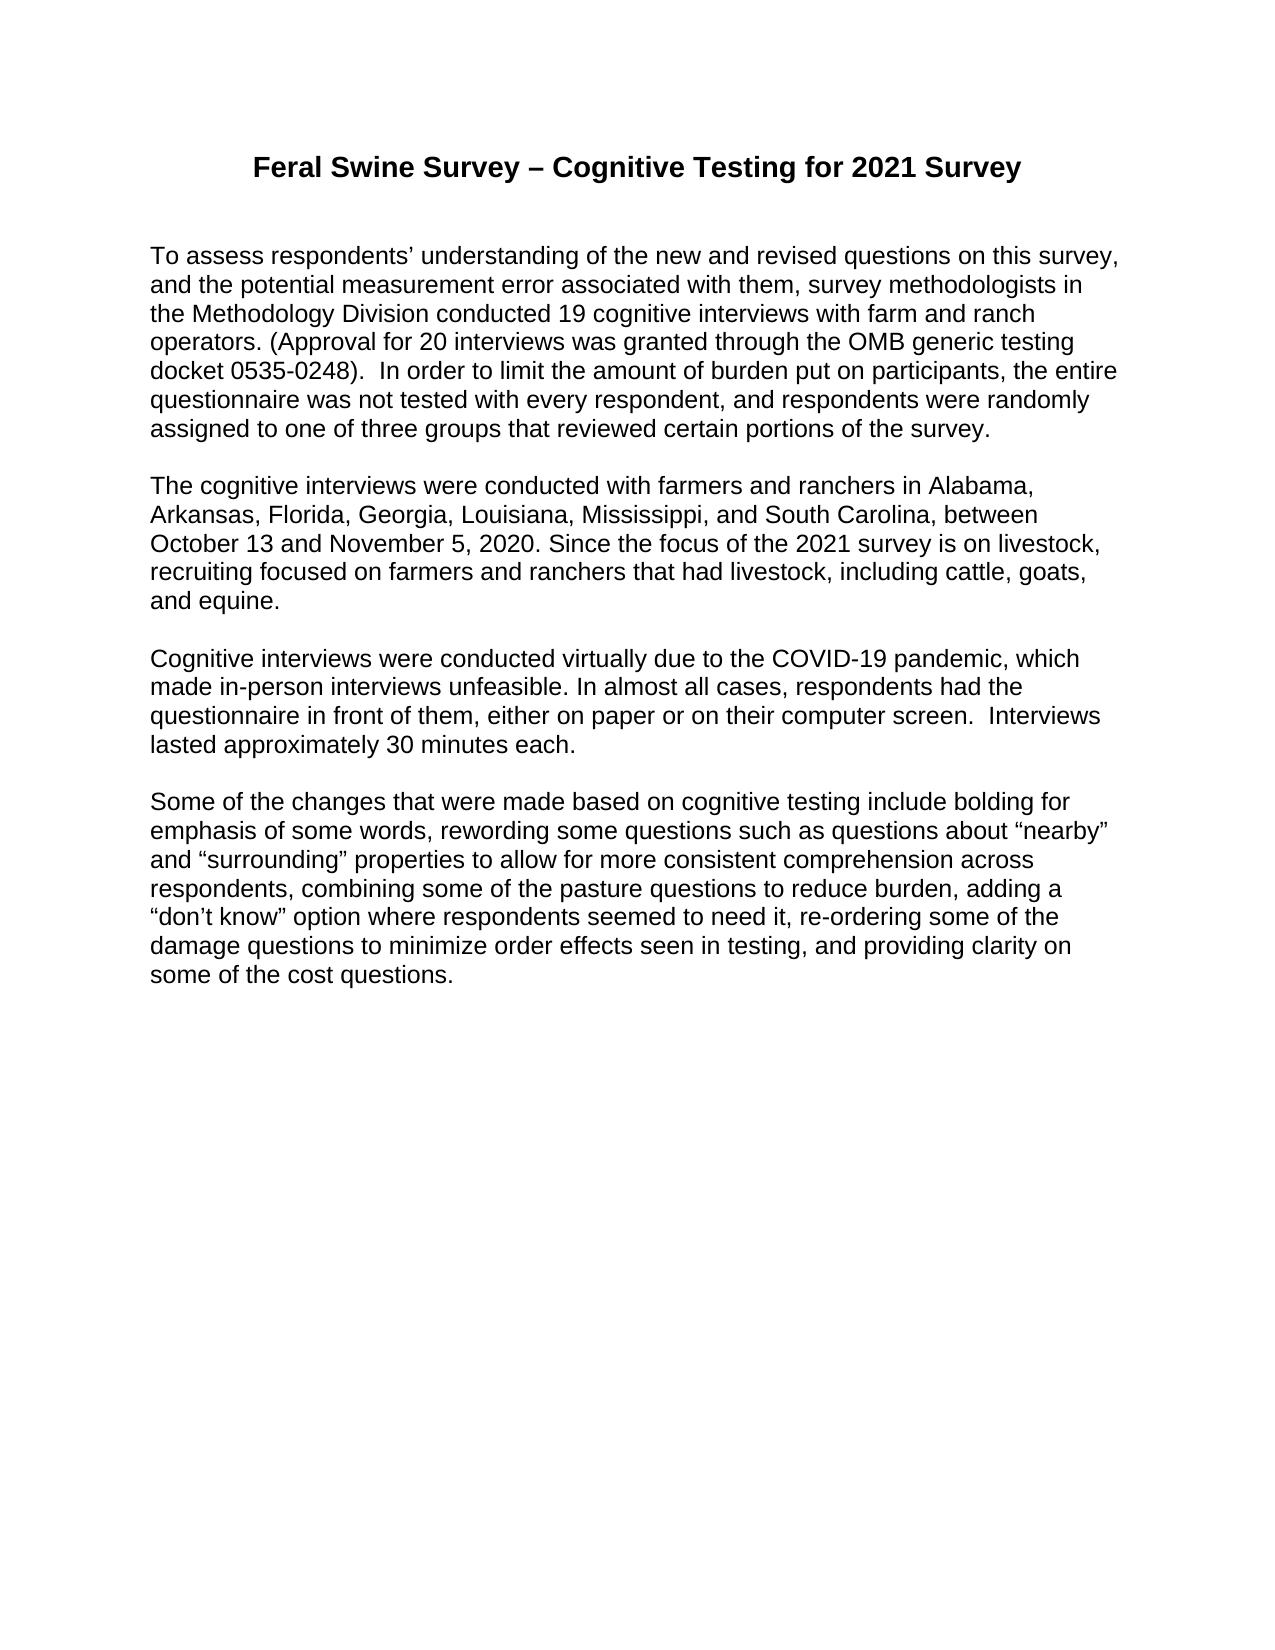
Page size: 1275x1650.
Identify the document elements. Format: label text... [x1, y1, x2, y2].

text Some of the changes that were made based on cognitive testing include bolding for emphasis of some words, rewording some questions such as questions about “nearby” and “surrounding” properties to allow for more consistent comprehension across respondents, combining some of the pasture questions to reduce burden, adding a “don’t know” option where respondents seemed to need it, re-ordering some of the damage questions to minimize order effects seen in testing, and providing clarity on some of the cost questions. [150, 787, 1125, 988]
text To assess respondents’ understanding of the new and revised questions on this survey, and the potential measurement error associated with them, survey methodologists in the Methodology Division conducted 19 cognitive interviews with farm and ranch operators. (Approval for 20 interviews was granted through the OMB generic testing docket 0535-0248). In order to limit the amount of burden put on participants, the entire questionnaire was not tested with every respondent, and respondents were randomly assigned to one of three groups that reviewed certain portions of the survey. [150, 241, 1125, 442]
text The cognitive interviews were conducted with farmers and ranchers in Alabama, Arkansas, Florida, Georgia, Louisiana, Mississippi, and South Carolina, between October 13 and November 5, 2020. Since the focus of the 2021 survey is on livestock, recruiting focused on farmers and ranchers that had livestock, including cattle, goats, and equine. [150, 471, 1125, 615]
text Feral Swine Survey – Cognitive Testing for 2021 Survey [150, 150, 1125, 183]
text Cognitive interviews were conducted virtually due to the COVID-19 pandemic, which made in-person interviews unfeasible. In almost all cases, respondents had the questionnaire in front of them, either on paper or on their computer screen. Interviews lasted approximately 30 minutes each. [150, 643, 1125, 758]
